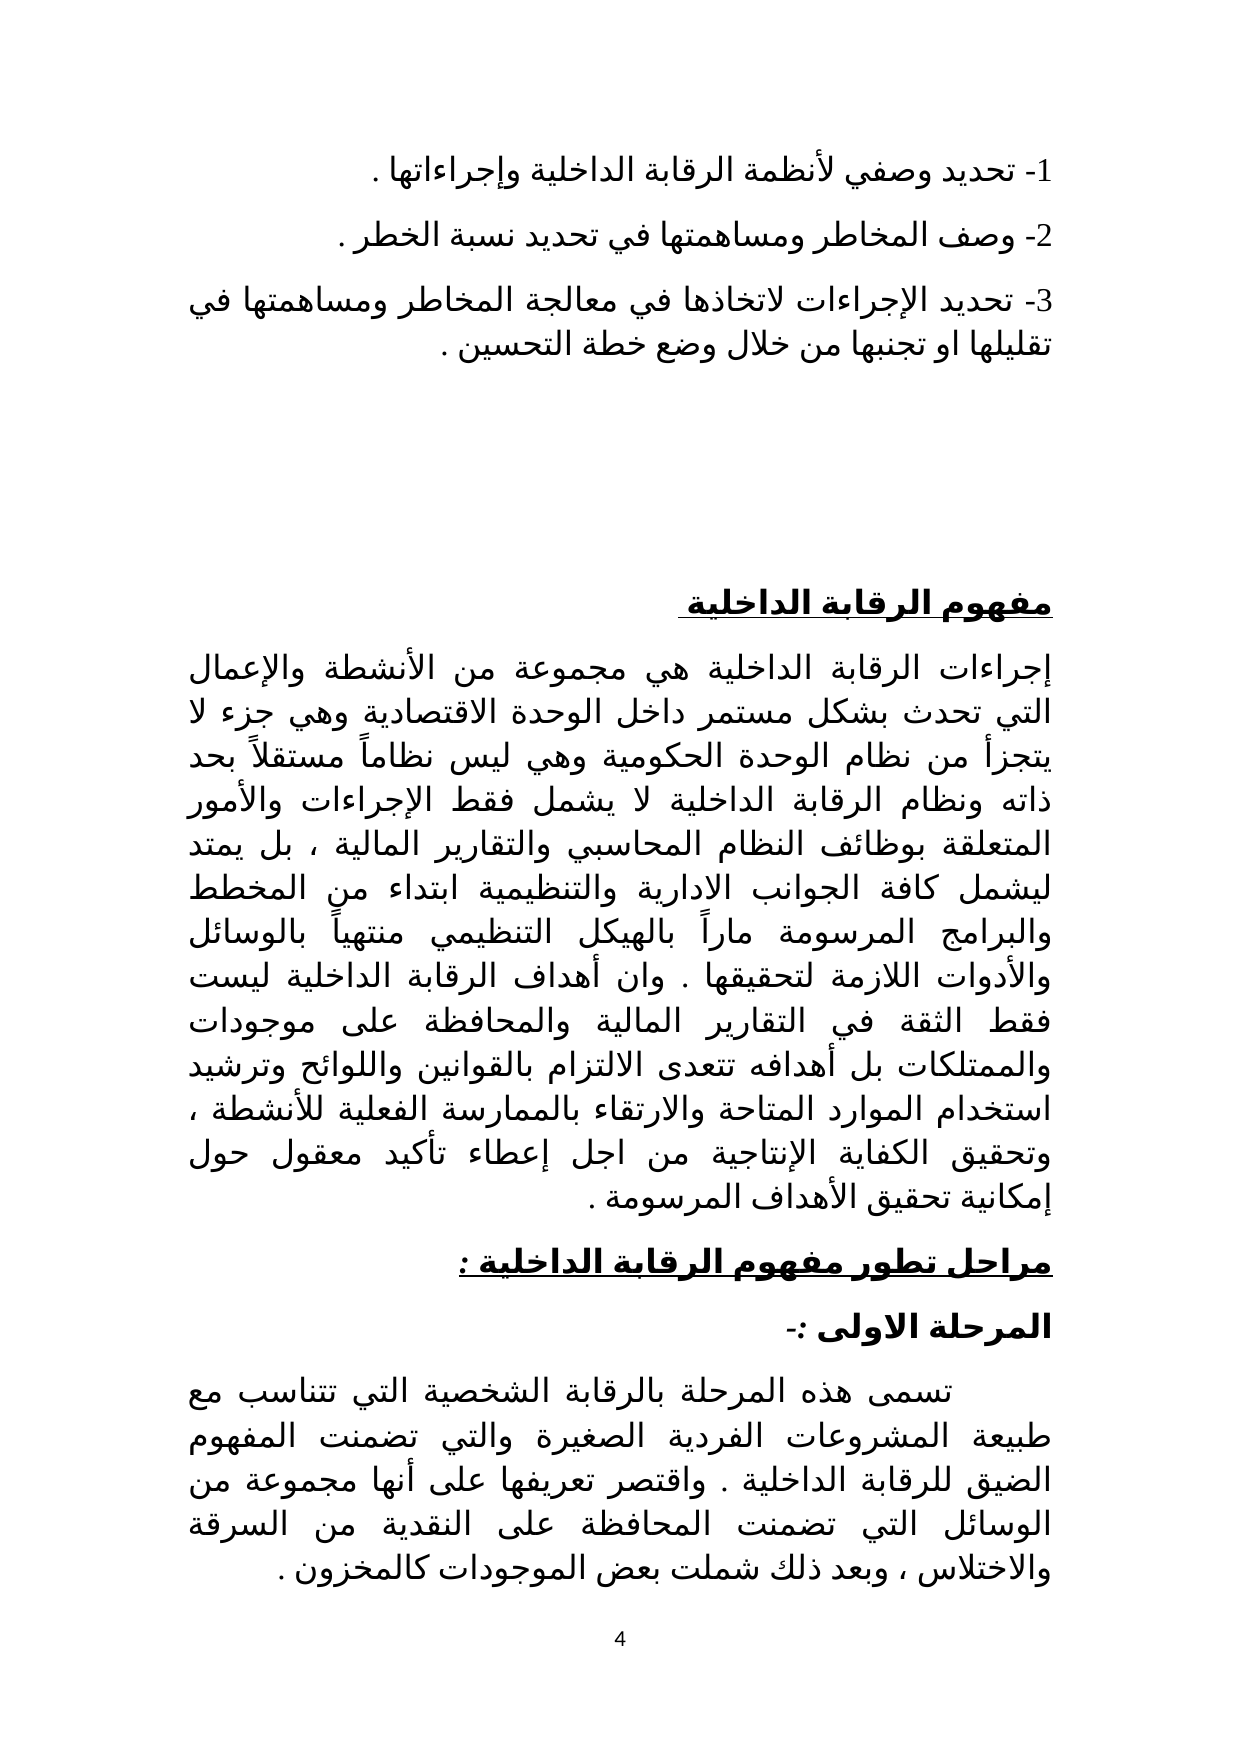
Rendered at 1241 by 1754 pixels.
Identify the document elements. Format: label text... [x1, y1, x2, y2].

text مراحل تطور مفهوم الرقابة الداخلية : [187, 1242, 1053, 1280]
text 1- تحديد وصفي لأنظمة الرقابة الداخلية وإجراءاتها . [187, 150, 1053, 188]
text المرحلة الاولى :- [187, 1307, 1053, 1345]
text تسمى هذه المرحلة بالرقابة الشخصية التي تتناسب مع طبيعة المشروعات الفردية الصغيرة والتي تضمنت المفهوم الضيق للرقابة الداخلية . واقتصر تعريفها على أنها مجموعة من الوسائل التي تضمنت المحافظة على النقدية من السرقة والاختلاس ، وبعد ذلك شملت بعض الموجودات كالمخزون . [187, 1372, 1053, 1586]
text 2- وصف المخاطر ومساهمتها في تحديد نسبة الخطر . [187, 215, 1053, 253]
text 3- تحديد الإجراءات لاتخاذها في معالجة المخاطر ومساهمتها في تقليلها او تجنبها من خلال وضع خطة التحسين . [187, 280, 1053, 362]
text إجراءات الرقابة الداخلية هي مجموعة من الأنشطة والإعمال التي تحدث بشكل مستمر داخل الوحدة الاقتصادية وهي جزء لا يتجزأ من نظام الوحدة الحكومية وهي ليس نظاماً مستقلاً بحد ذاته ونظام الرقابة الداخلية لا يشمل فقط الإجراءات والأمور المتعلقة بوظائف النظام المحاسبي والتقارير المالية ، بل يمتد ليشمل كافة الجوانب الادارية والتنظيمية ابتداء من المخطط والبرامج المرسومة ماراً بالهيكل التنظيمي منتهياً بالوسائل والأدوات اللازمة لتحقيقها . وان أهداف الرقابة الداخلية ليست فقط الثقة في التقارير المالية والمحافظة على موجودات والممتلكات بل أهدافه تتعدى الالتزام بالقوانين واللوائح وترشيد استخدام الموارد المتاحة والارتقاء بالممارسة الفعلية للأنشطة ، وتحقيق الكفاية الإنتاجية من اجل إعطاء تأكيد معقول حول إمكانية تحقيق الأهداف المرسومة . [187, 648, 1053, 1215]
text مفهوم الرقابة الداخلية [187, 583, 1053, 622]
